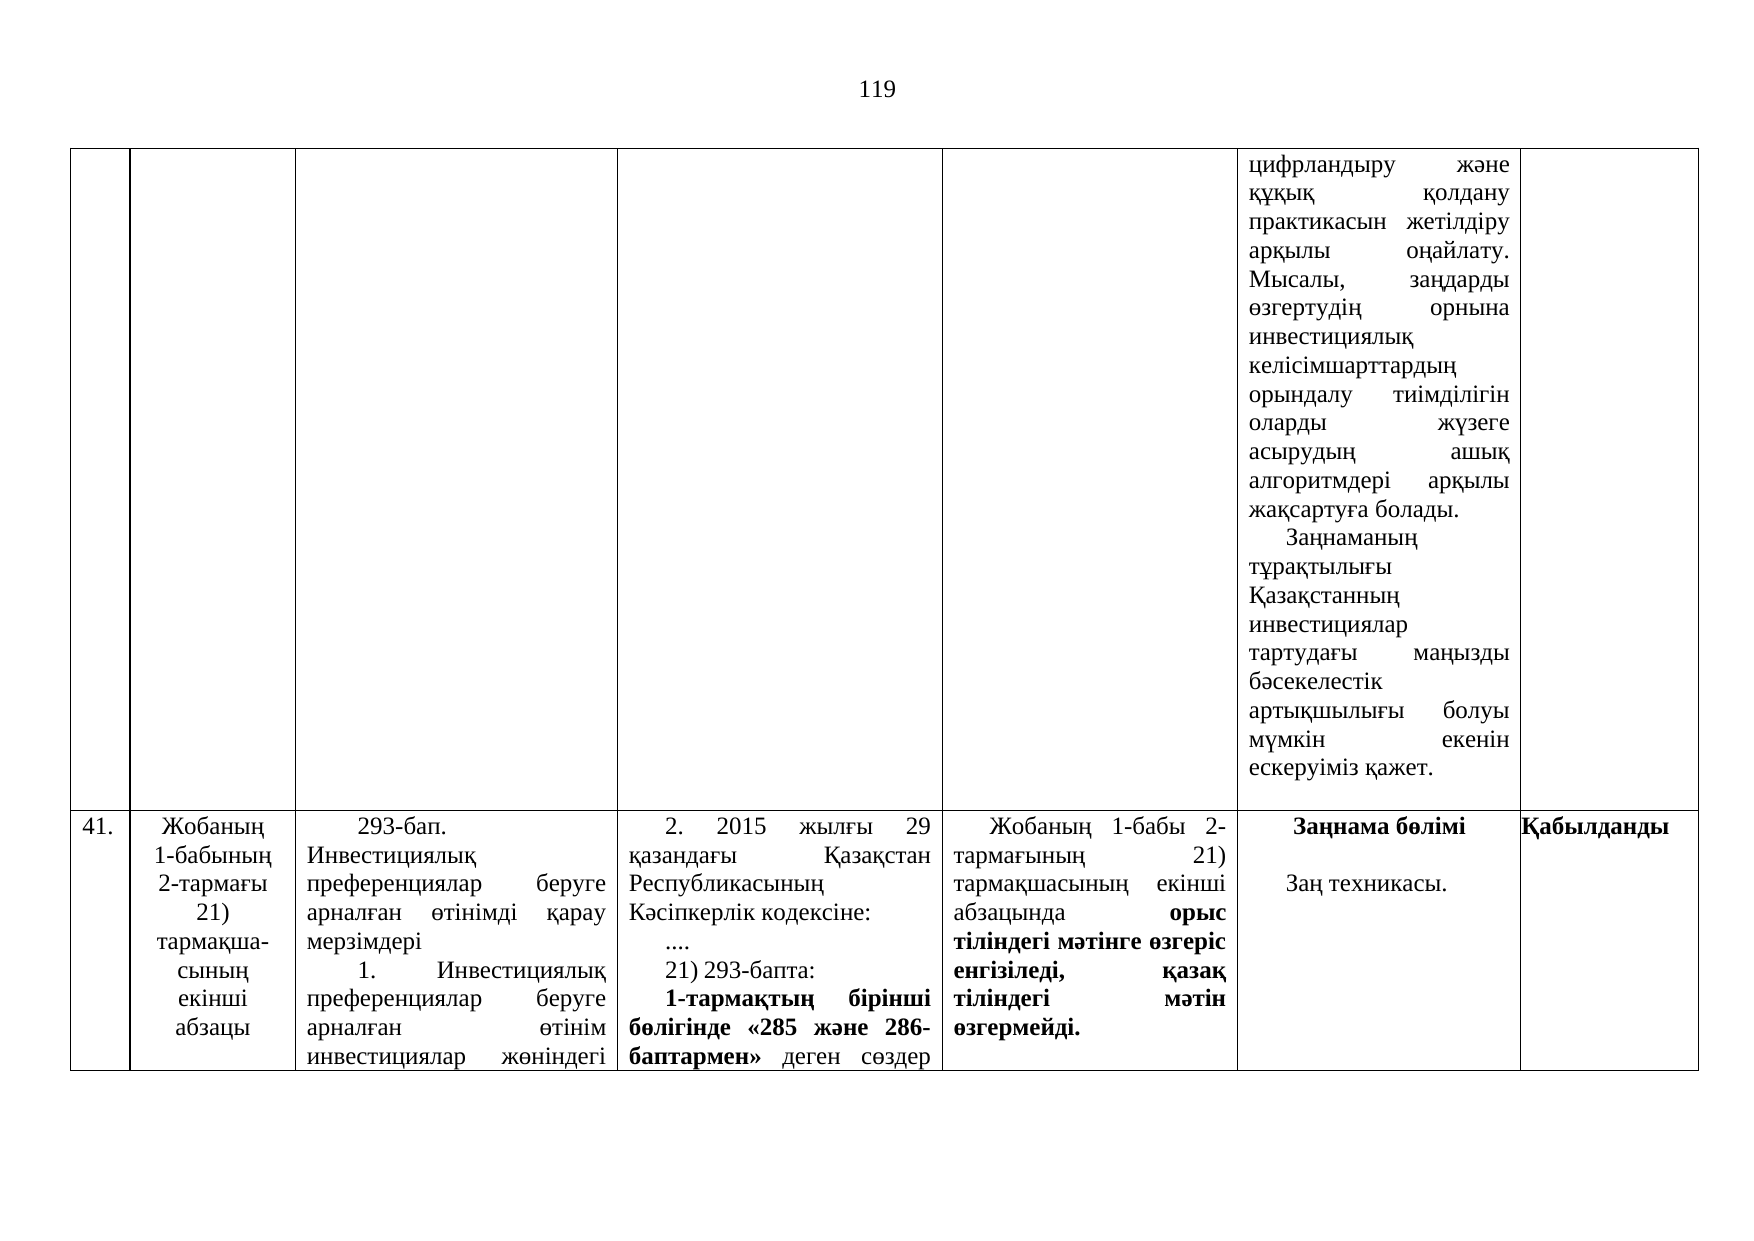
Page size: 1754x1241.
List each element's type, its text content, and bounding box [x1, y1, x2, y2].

table_cell [71, 149, 129, 810]
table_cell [131, 149, 295, 810]
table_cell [131, 811, 295, 1070]
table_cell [1238, 811, 1520, 1070]
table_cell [618, 811, 942, 1070]
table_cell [943, 811, 1237, 1070]
table_cell [71, 811, 129, 1070]
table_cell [296, 149, 617, 810]
table_cell Қабылданды [1521, 811, 1698, 1070]
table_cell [1521, 149, 1698, 810]
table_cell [1238, 149, 1520, 810]
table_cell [618, 149, 942, 810]
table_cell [943, 149, 1237, 810]
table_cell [296, 811, 617, 1070]
